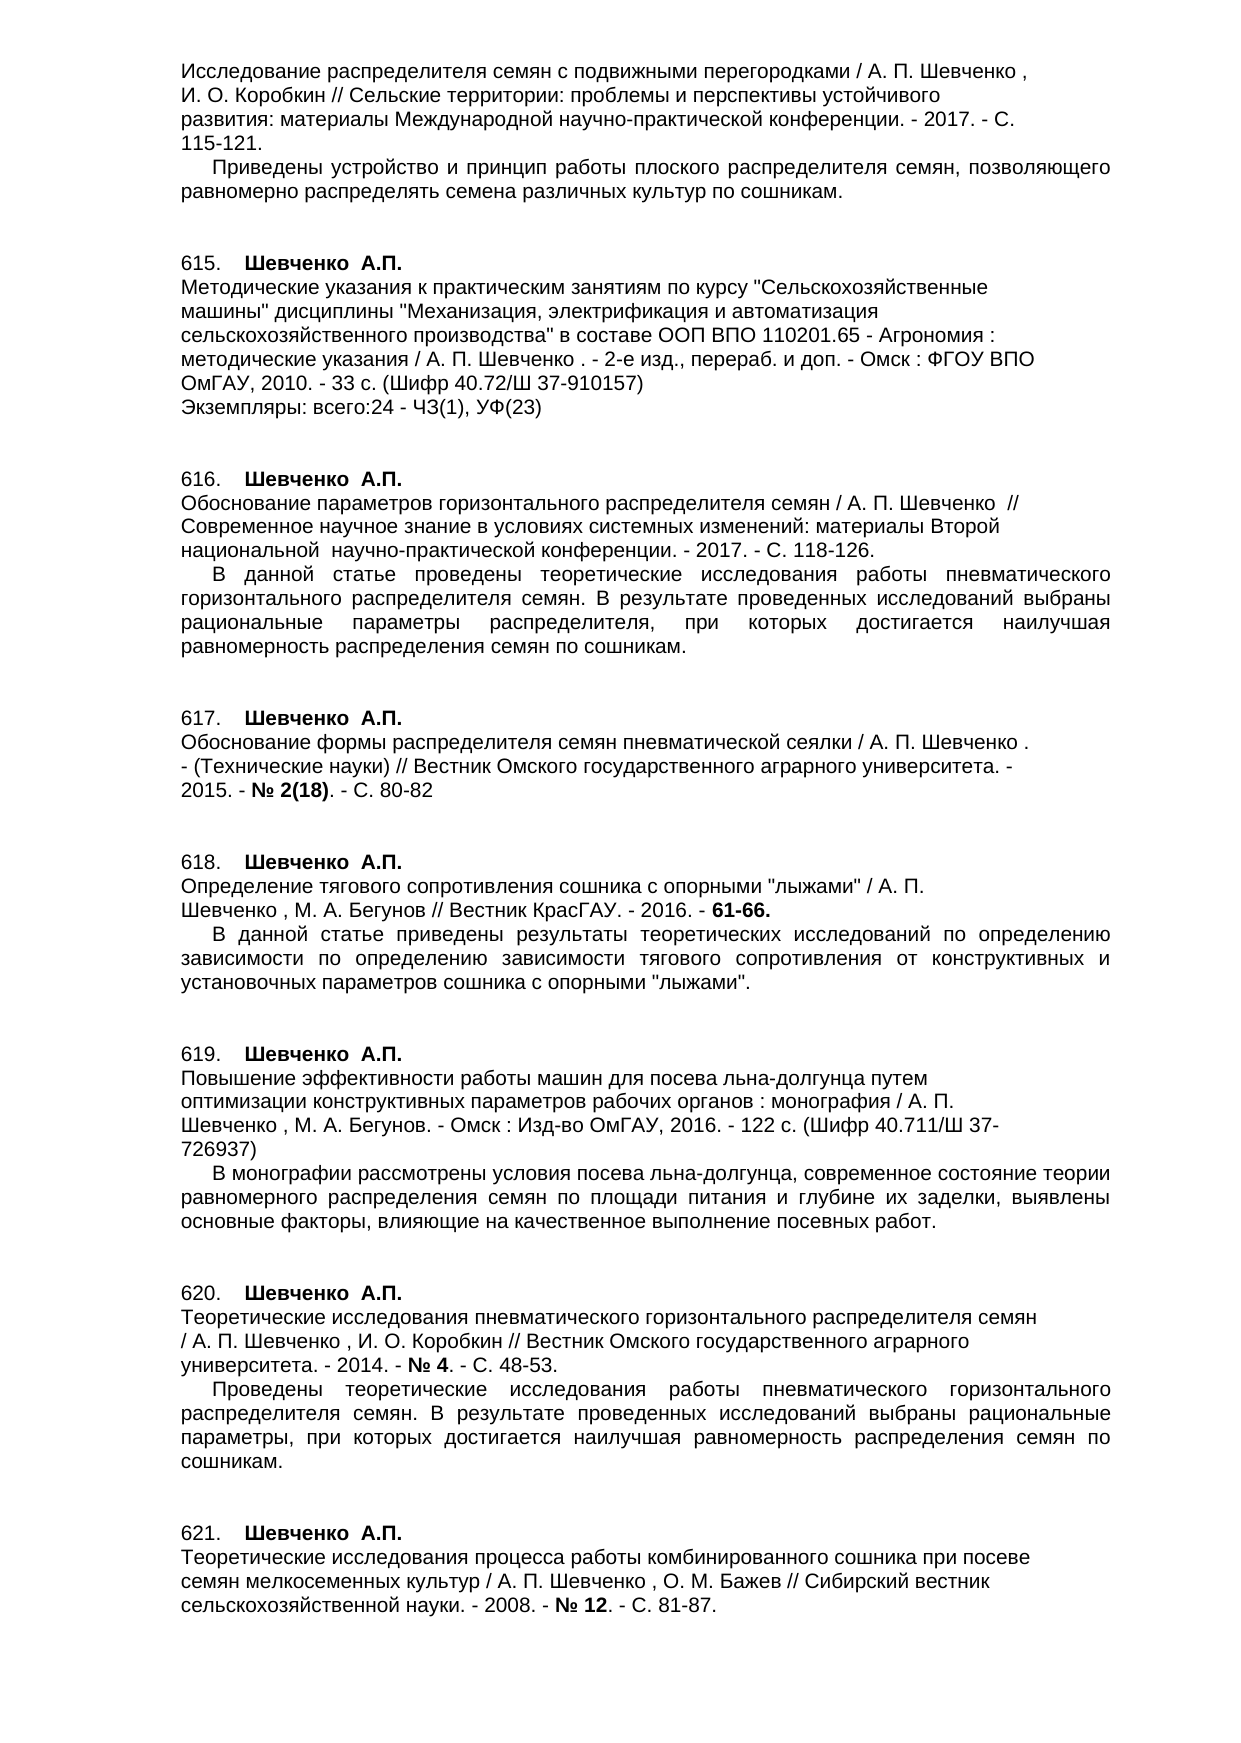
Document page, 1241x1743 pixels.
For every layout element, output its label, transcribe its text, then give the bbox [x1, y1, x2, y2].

text 617. Шевченко А.П. [181, 706, 1039, 730]
text Экземпляры: всего:24 - ЧЗ(1), УФ(23) [181, 394, 1039, 418]
text В данной статье проведены теоретические исследования работы пневматического горизонтального распределителя семян. В результате проведенных исследований выбраны рациональные параметры распределителя, при которых достигается наилучшая равномерность распределения семян по сошникам. [181, 562, 1112, 658]
text Обоснование формы распределителя семян пневматической сеялки / А. П. Шевченко . - (Технические науки) // Вестник Омского государственного аграрного университета. - 2015. - № 2(18). - С. 80-82 [181, 730, 1039, 802]
text 621. Шевченко А.П. [181, 1521, 1039, 1544]
text Исследование распределителя семян с подвижными перегородками / А. П. Шевченко , И. О. Коробкин // Сельские территории: проблемы и перспективы устойчивого развития: материалы Международной научно-практической конференции. - 2017. - С. 115-121. [181, 59, 1039, 155]
text Теоретические исследования пневматического горизонтального распределителя семян / А. П. Шевченко , И. О. Коробкин // Вестник Омского государственного аграрного университета. - 2014. - № 4. - С. 48-53. [181, 1305, 1039, 1377]
text Методические указания к практическим занятиям по курсу "Сельскохозяйственные машины" дисциплины "Механизация, электрификация и автоматизация сельскохозяйственного производства" в составе ООП ВПО 110201.65 - Агрономия : методические указания / А. П. Шевченко . - 2-е изд., перераб. и доп. - Омск : ФГОУ ВПО ОмГАУ, 2010. - 33 с. (Шифр 40.72/Ш 37-910157) [181, 275, 1039, 394]
text 616. Шевченко А.П. [181, 466, 1039, 490]
text 620. Шевченко А.П. [181, 1281, 1039, 1305]
text В монографии рассмотрены условия посева льна-долгунца, современное состояние теории равномерного распределения семян по площади питания и глубине их заделки, выявлены основные факторы, влияющие на качественное выполнение посевных работ. [181, 1161, 1112, 1233]
text Проведены теоретические исследования работы пневматического горизонтального распределителя семян. В результате проведенных исследований выбраны рациональные параметры, при которых достигается наилучшая равномерность распределения семян по сошникам. [181, 1377, 1112, 1473]
text Теоретические исследования процесса работы комбинированного сошника при посеве семян мелкосеменных культур / А. П. Шевченко , О. М. Бажев // Сибирский вестник сельскохозяйственной науки. - 2008. - № 12. - С. 81-87. [181, 1544, 1039, 1616]
text Приведены устройство и принцип работы плоского распределителя семян, позволяющего равномерно распределять семена различных культур по сошникам. [181, 155, 1112, 203]
text В данной статье приведены результаты теоретических исследований по определению зависимости по определению зависимости тягового сопротивления от конструктивных и установочных параметров сошника с опорными "лыжами". [181, 922, 1112, 993]
text 618. Шевченко А.П. [181, 850, 1039, 874]
text 615. Шевченко А.П. [181, 251, 1039, 275]
text Определение тягового сопротивления сошника с опорными "лыжами" / А. П. Шевченко , М. А. Бегунов // Вестник КрасГАУ. - 2016. - 61-66. [181, 874, 1039, 922]
text 619. Шевченко А.П. [181, 1041, 1039, 1065]
text Повышение эффективности работы машин для посева льна-долгунца путем оптимизации конструктивных параметров рабочих органов : монография / А. П. Шевченко , М. А. Бегунов. - Омск : Изд-во ОмГАУ, 2016. - 122 с. (Шифр 40.711/Ш 37-726937) [181, 1065, 1039, 1161]
text Обоснование параметров горизонтального распределителя семян / А. П. Шевченко // Современное научное знание в условиях системных изменений: материалы Второй национальной научно-практической конференции. - 2017. - С. 118-126. [181, 490, 1039, 562]
